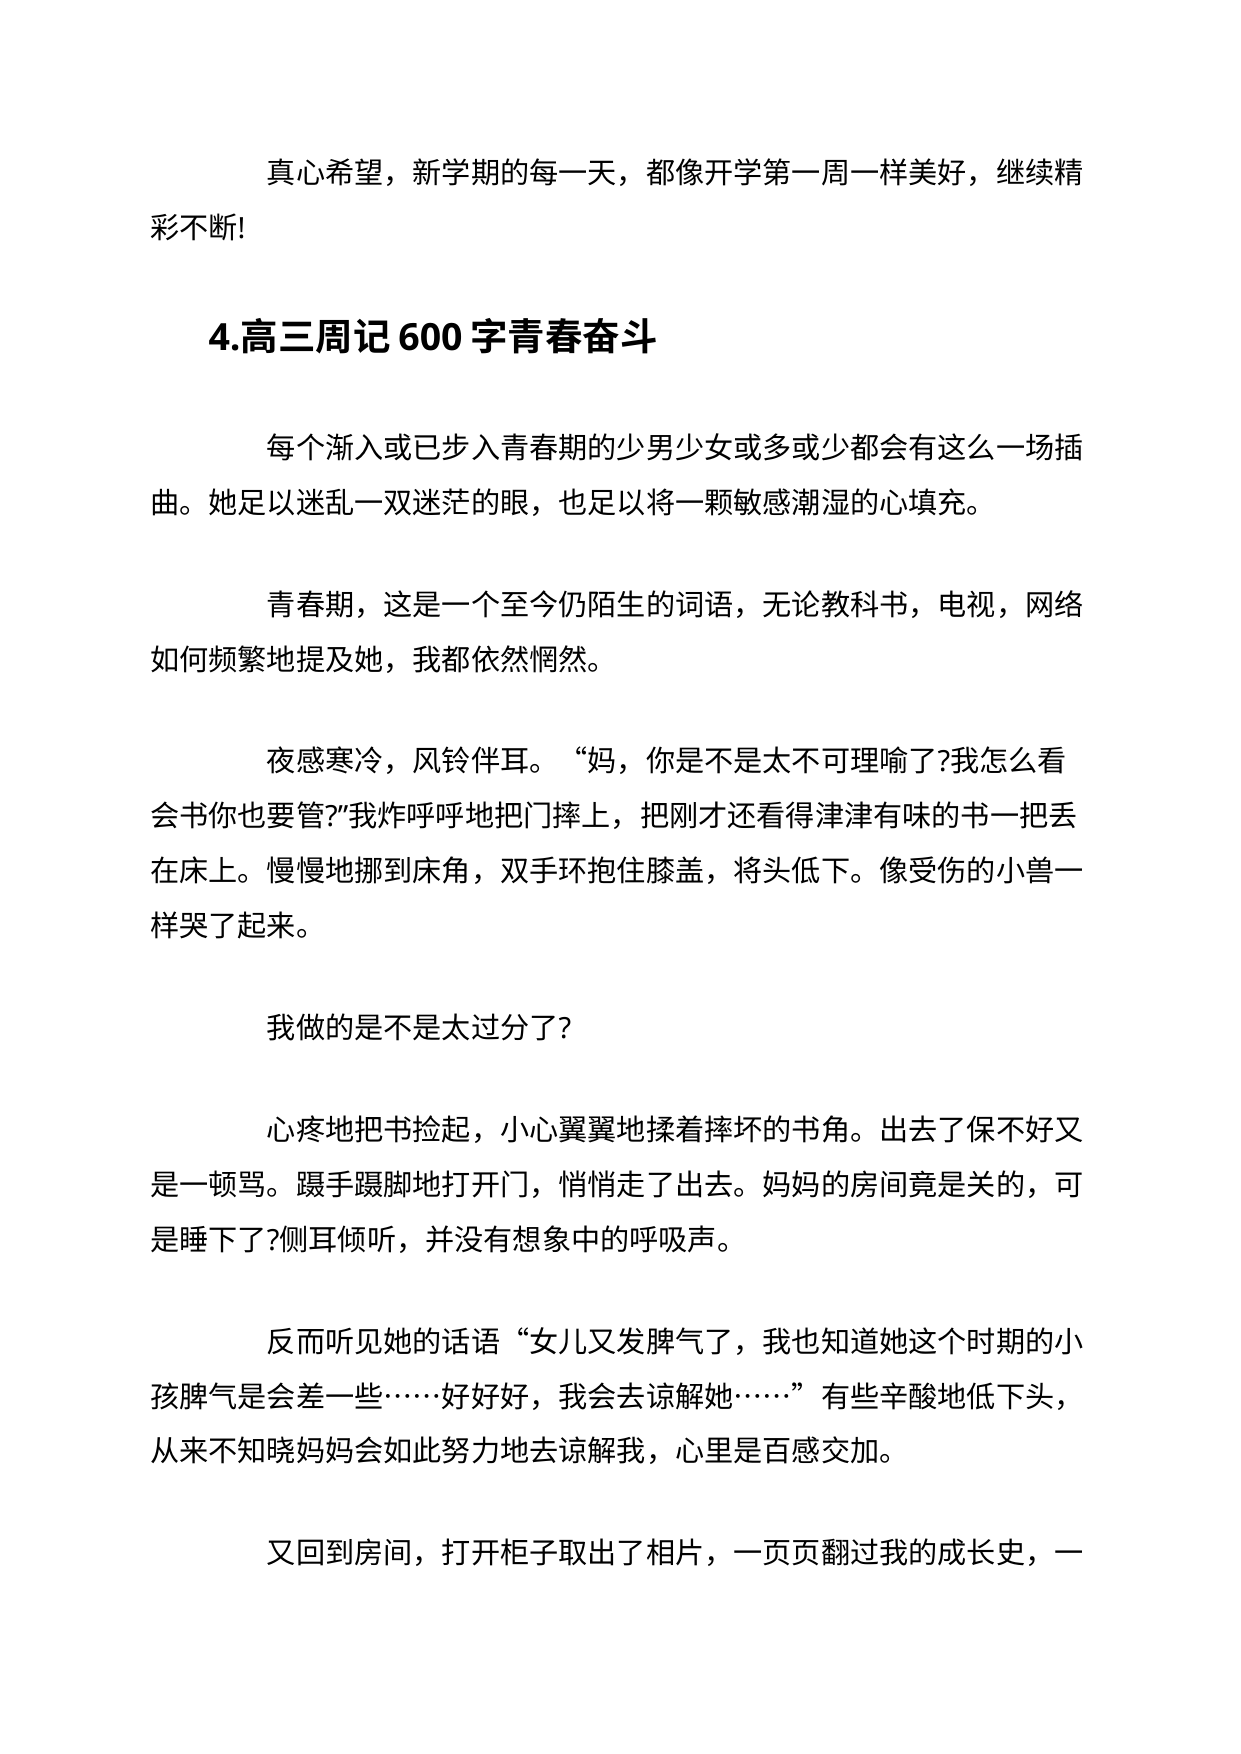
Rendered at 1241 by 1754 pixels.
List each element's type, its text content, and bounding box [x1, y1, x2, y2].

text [150, 1530, 1090, 1572]
text 反而听见她的话语“女儿又发脾气了，我也知道她这个时期的小孩脾气是会差一些……好好好，我会去谅解她……”有些辛酸地低下头，从来不知晓妈妈会如此努力地去谅解我，心里是百感交加。 [150, 1318, 1090, 1470]
text 心疼地把书捡起，小心翼翼地揉着摔坏的书角。出去了保不好又是一顿骂。蹑手蹑脚地打开门，悄悄走了出去。妈妈的房间竟是关的，可是睡下了?侧耳倾听，并没有想象中的呼吸声。 [150, 1106, 1090, 1259]
text 我做的是不是太过分了? [150, 1004, 1090, 1047]
text 每个渐入或已步入青春期的少男少女或多或少都会有这么一场插曲。她足以迷乱一双迷茫的眼，也足以将一颗敏感潮湿的心填充。 [150, 424, 1090, 522]
text 青春期，这是一个至今仍陌生的词语，无论教科书，电视，网络如何频繁地提及她，我都依然惘然。 [150, 581, 1090, 678]
text 4.高三周记600字青春奋斗 [150, 307, 1090, 361]
text 夜感寒冷，风铃伴耳。“妈，你是不是太不可理喻了?我怎么看会书你也要管?”我炸呼呼地把门摔上，把刚才还看得津津有味的书一把丢在床上。慢慢地挪到床角，双手环抱住膝盖，将头低下。像受伤的小兽一样哭了起来。 [150, 738, 1090, 945]
text 真心希望，新学期的每一天，都像开学第一周一样美好，继续精彩不断! [150, 150, 1090, 247]
